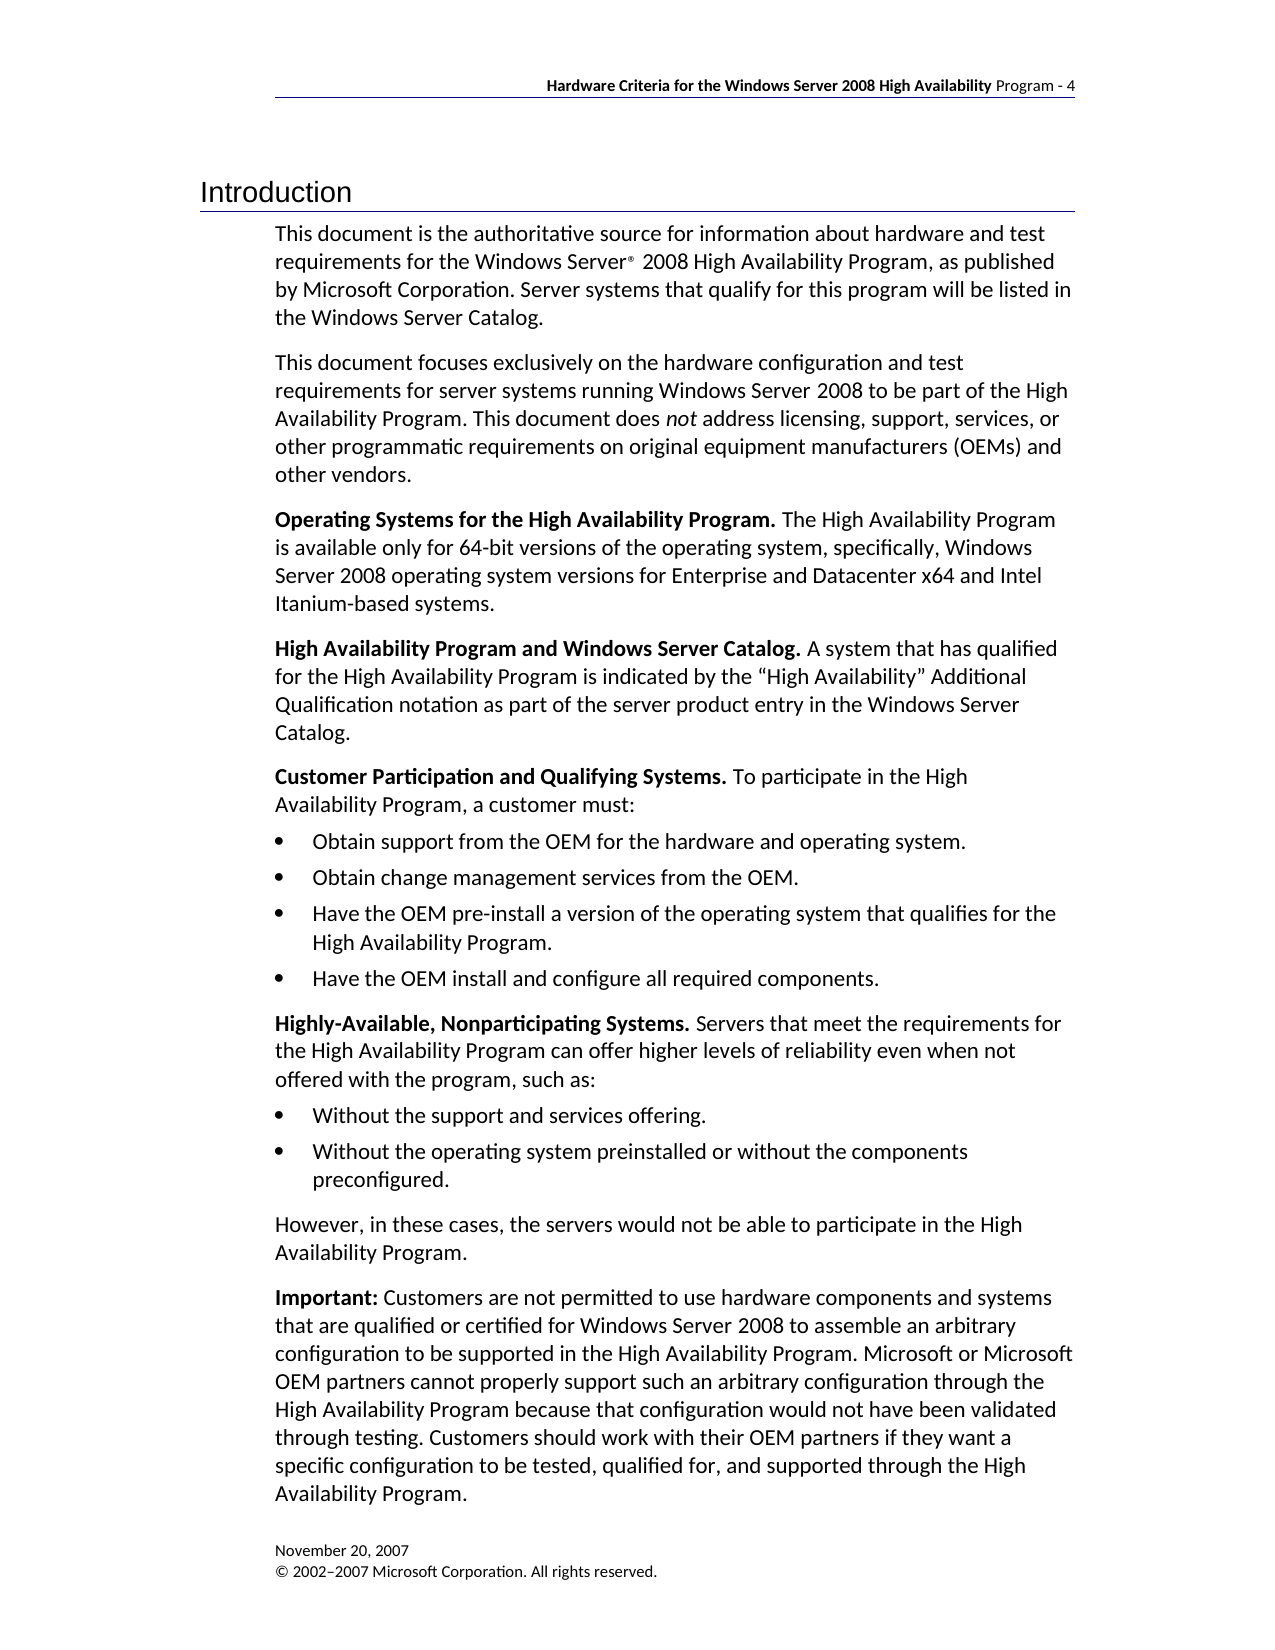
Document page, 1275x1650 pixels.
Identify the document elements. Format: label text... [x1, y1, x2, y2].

subtitle Introduction [200, 175, 1075, 211]
list Obtain change management services from the OEM. [275, 863, 1075, 891]
text This document is the authoritative source for information about hardware and test requirements for the Windows Server® 2008 High Availability Program, as published by Microsoft Corporation. Server systems that qualify for this program will be listed in the Windows Server Catalog. [275, 219, 1075, 332]
text High Availability Program and Windows Server Catalog. A system that has qualified for the High Availability Program is indicated by the “High Availability” Additional Qualification notation as part of the server product entry in the Windows Server Catalog. [275, 634, 1075, 746]
text This document focuses exclusively on the hardware configuration and test requirements for server systems running Windows Server 2008 to be part of the High Availability Program. This document does not address licensing, support, services, or other programmatic requirements on original equipment manufacturers (OEMs) and other vendors. [275, 348, 1075, 488]
list Without the support and services offering. [275, 1101, 1075, 1129]
list Have the OEM pre-install a version of the operating system that qualifies for the High Availability Program. [275, 899, 1075, 956]
list Have the OEM install and configure all required components. [275, 964, 1075, 992]
text Customer Participation and Qualifying Systems. To participate in the High Availability Program, a customer must: [275, 762, 1075, 818]
list Without the operating system preinstalled or without the components preconfigured. [275, 1137, 1075, 1193]
text Highly-Available, Nonparticipating Systems. Servers that meet the requirements for the High Availability Program can offer higher levels of reliability even when not offered with the program, such as: [275, 1009, 1075, 1093]
text Important: Customers are not permitted to use hardware components and systems that are qualified or certified for Windows Server 2008 to assemble an arbitrary configuration to be supported in the High Availability Program. Microsoft or Microsoft OEM partners cannot properly support such an arbitrary configuration through the High Availability Program because that configuration would not have been validated through testing. Customers should work with their OEM partners if they want a specific configuration to be tested, qualified for, and supported through the High Availability Program. [275, 1283, 1075, 1507]
list Obtain support from the OEM for the hardware and operating system. [275, 827, 1075, 855]
text Operating Systems for the High Availability Program. The High Availability Program is available only for 64-bit versions of the operating system, specifically, Windows Server 2008 operating system versions for and Datacenter x64 and Intel Itanium-based systems. [275, 505, 1075, 617]
text However, in these cases, the servers would not be able to participate in the High Availability Program. [275, 1210, 1075, 1266]
